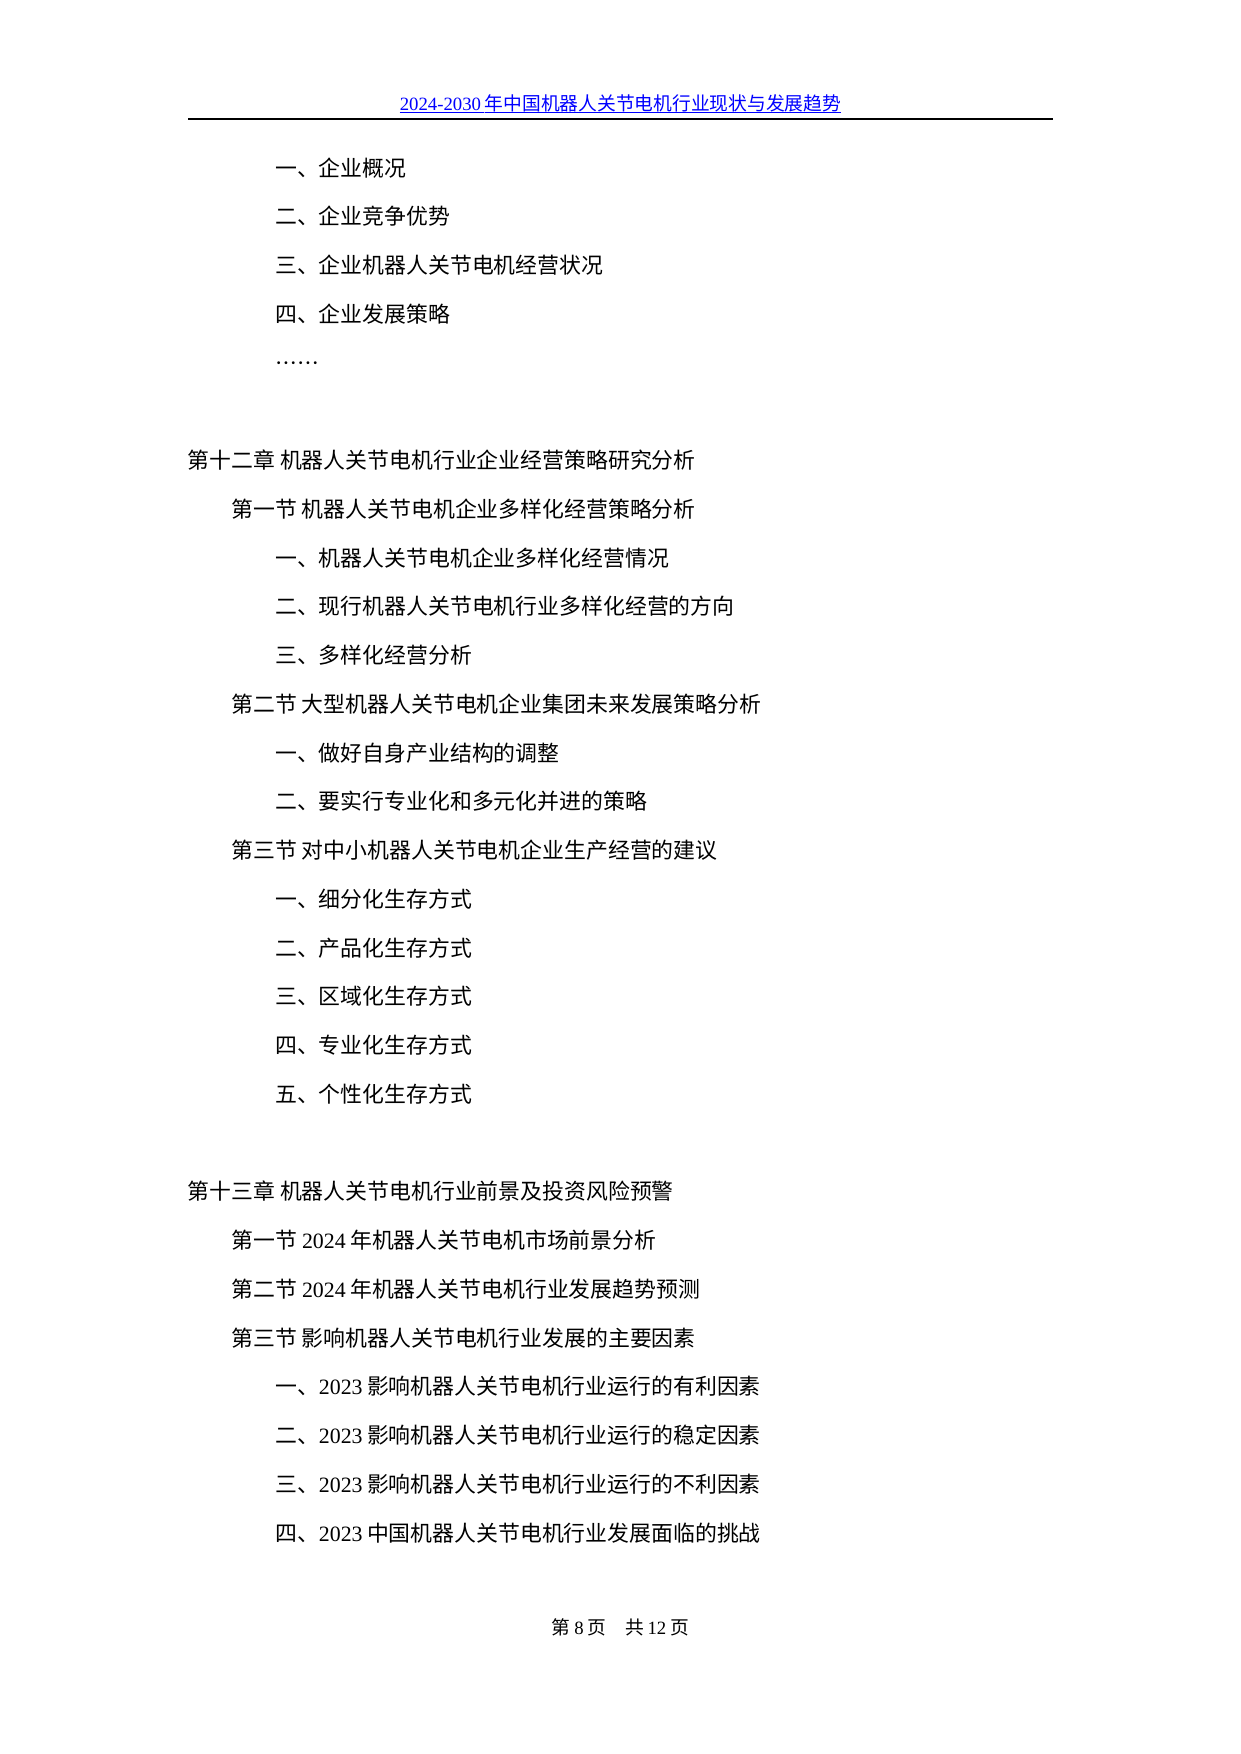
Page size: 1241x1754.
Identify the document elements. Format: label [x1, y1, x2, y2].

text [187, 150, 1053, 1548]
